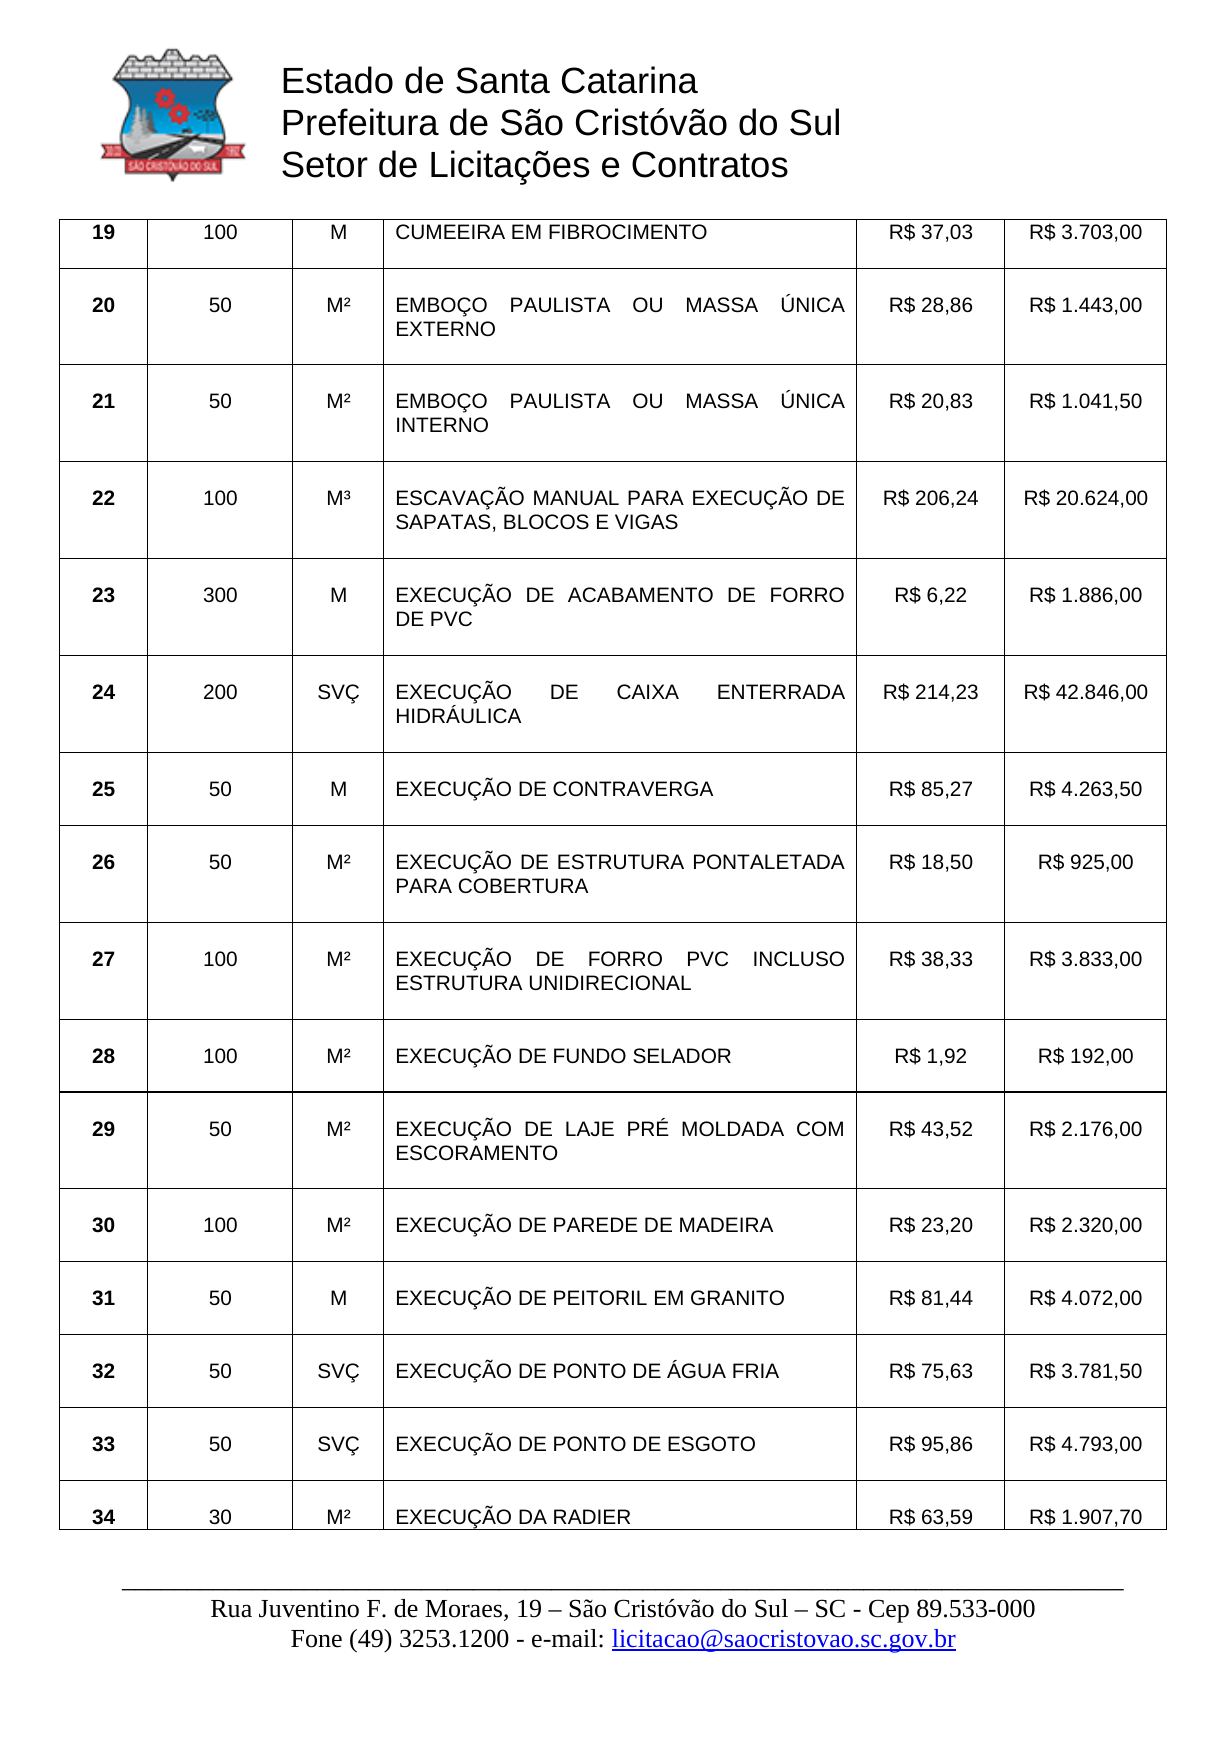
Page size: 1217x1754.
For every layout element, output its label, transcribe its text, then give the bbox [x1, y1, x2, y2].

table_cell EXECUÇÃO DE CAIXA ENTERRADA HIDRÁULICA [384, 656, 856, 752]
table_cell M² [293, 1481, 383, 1529]
table_cell 23 [60, 559, 147, 655]
table_cell EXECUÇÃO DE FUNDO SELADOR [384, 1020, 856, 1091]
table_cell EXECUÇÃO DE CONTRAVERGA [384, 753, 856, 825]
table_cell R$ 63,59 [857, 1481, 1004, 1529]
table_cell 27 [60, 923, 147, 1018]
table_cell 33 [60, 1408, 147, 1480]
table_cell R$ 1.443,00 [1005, 269, 1166, 364]
table_cell R$ 3.781,50 [1005, 1335, 1166, 1407]
table_cell 31 [60, 1262, 147, 1334]
table_cell M² [293, 826, 383, 922]
table_cell 50 [148, 753, 292, 825]
table_cell M² [293, 923, 383, 1018]
table_cell R$ 37,03 [857, 220, 1004, 267]
table_cell R$ 28,86 [857, 269, 1004, 364]
table_cell M [293, 559, 383, 655]
table_cell EMBOÇO PAULISTA OU MASSA ÚNICA INTERNO [384, 365, 856, 461]
table_cell 25 [60, 753, 147, 825]
table_cell M [293, 753, 383, 825]
table_cell 28 [60, 1020, 147, 1091]
table_cell EXECUÇÃO DE PONTO DE ESGOTO [384, 1408, 856, 1480]
table_cell R$ 214,23 [857, 656, 1004, 752]
table_cell R$ 3.833,00 [1005, 923, 1166, 1018]
table_cell 30 [148, 1481, 292, 1529]
table_cell ESCAVAÇÃO MANUAL PARA EXECUÇÃO DE SAPATAS, BLOCOS E VIGAS [384, 462, 856, 558]
table_cell 50 [148, 1335, 292, 1407]
table_cell EXECUÇÃO DA RADIER [384, 1481, 856, 1529]
table_cell R$ 1.886,00 [1005, 559, 1166, 655]
table_cell EXECUÇÃO DE PEITORIL EM GRANITO [384, 1262, 856, 1334]
table_cell M² [293, 1093, 383, 1188]
table_cell EXECUÇÃO DE LAJE PRÉ MOLDADA COM ESCORAMENTO [384, 1093, 856, 1188]
table_cell R$ 925,00 [1005, 826, 1166, 922]
table_cell R$ 38,33 [857, 923, 1004, 1018]
table_cell 24 [60, 656, 147, 752]
table_cell 100 [148, 923, 292, 1018]
table_cell EXECUÇÃO DE FORRO PVC INCLUSO ESTRUTURA UNIDIRECIONAL [384, 923, 856, 1018]
table_cell R$ 1,92 [857, 1020, 1004, 1091]
table_cell 100 [148, 462, 292, 558]
picture [95, 37, 254, 196]
table_cell R$ 42.846,00 [1005, 656, 1166, 752]
table_cell R$ 95,86 [857, 1408, 1004, 1480]
table_cell EXECUÇÃO DE PONTO DE ÁGUA FRIA [384, 1335, 856, 1407]
table_cell 100 [148, 1020, 292, 1091]
table_cell M [293, 1262, 383, 1334]
table_cell EXECUÇÃO DE ACABAMENTO DE FORRO DE PVC [384, 559, 856, 655]
table_cell R$ 20.624,00 [1005, 462, 1166, 558]
table_cell 300 [148, 559, 292, 655]
table_cell R$ 192,00 [1005, 1020, 1166, 1091]
table_cell SVÇ [293, 1408, 383, 1480]
table_cell R$ 2.320,00 [1005, 1189, 1166, 1261]
table_cell R$ 85,27 [857, 753, 1004, 825]
table_cell 50 [148, 269, 292, 364]
table_cell R$ 18,50 [857, 826, 1004, 922]
table_cell R$ 3.703,00 [1005, 220, 1166, 267]
table_cell M² [293, 269, 383, 364]
table_cell M [293, 220, 383, 267]
table_cell M³ [293, 462, 383, 558]
table_cell EMBOÇO PAULISTA OU MASSA ÚNICA EXTERNO [384, 269, 856, 364]
table_cell M² [293, 1189, 383, 1261]
table_cell R$ 6,22 [857, 559, 1004, 655]
table_cell 34 [60, 1481, 147, 1529]
table_cell 19 [60, 220, 147, 267]
table_cell 20 [60, 269, 147, 364]
table_cell R$ 43,52 [857, 1093, 1004, 1188]
table_cell 29 [60, 1093, 147, 1188]
table_cell EXECUÇÃO DE ESTRUTURA PONTALETADA PARA COBERTURA [384, 826, 856, 922]
table_cell M² [293, 365, 383, 461]
table_cell R$ 81,44 [857, 1262, 1004, 1334]
table_cell 50 [148, 1262, 292, 1334]
table_cell R$ 75,63 [857, 1335, 1004, 1407]
table_cell 21 [60, 365, 147, 461]
table_cell SVÇ [293, 656, 383, 752]
table_cell EXECUÇÃO DE PAREDE DE MADEIRA [384, 1189, 856, 1261]
table_cell 32 [60, 1335, 147, 1407]
table_cell R$ 206,24 [857, 462, 1004, 558]
table_cell R$ 4.263,50 [1005, 753, 1166, 825]
table_cell 30 [60, 1189, 147, 1261]
table_cell SVÇ [293, 1335, 383, 1407]
table_cell R$ 20,83 [857, 365, 1004, 461]
table_cell 50 [148, 826, 292, 922]
table_cell R$ 2.176,00 [1005, 1093, 1166, 1188]
table_cell 50 [148, 365, 292, 461]
table_cell 50 [148, 1093, 292, 1188]
table_cell R$ 1.907,70 [1005, 1481, 1166, 1529]
table_cell 26 [60, 826, 147, 922]
table_cell R$ 4.072,00 [1005, 1262, 1166, 1334]
table_cell R$ 4.793,00 [1005, 1408, 1166, 1480]
table_cell 100 [148, 220, 292, 267]
table_cell R$ 23,20 [857, 1189, 1004, 1261]
table_cell 50 [148, 1408, 292, 1480]
table_cell R$ 1.041,50 [1005, 365, 1166, 461]
table_cell 100 [148, 1189, 292, 1261]
table_cell M² [293, 1020, 383, 1091]
table_cell CUMEEIRA EM FIBROCIMENTO [384, 220, 856, 267]
table_cell 22 [60, 462, 147, 558]
table_cell 200 [148, 656, 292, 752]
